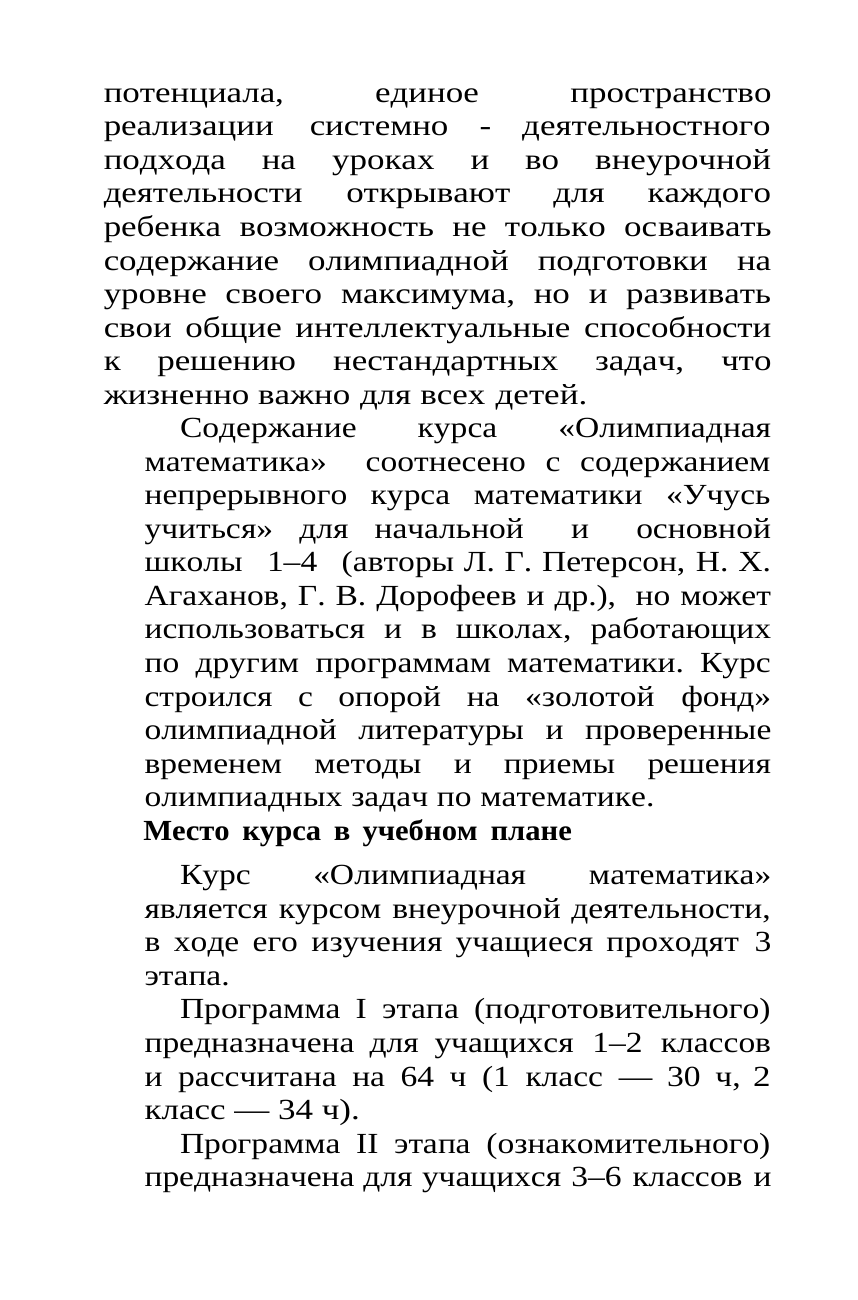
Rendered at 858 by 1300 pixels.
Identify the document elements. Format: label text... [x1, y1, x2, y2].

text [144, 1126, 771, 1193]
text Программа I этапа (подготовительного) предназначена для учащихся 1–2 классов и рассчитана на 64 ч (1 класс — 30 ч, 2 класс — 34 ч). [144, 992, 771, 1126]
text Содержание курса «Олимпиадная математика» соотнесено с содержанием непрерывного курса математики «Учусь учиться» для начальной и основной школы 1–4 (авторы Л. Г. Петерсон, Н. Х. Агаханов, Г. В. Дорофеев и др.), но может использоваться и в школах, работающих по другим программам математики. Курс строился с опорой на «золотой фонд» олимпиадной литературы и проверенные временем методы и приемы решения олимпиадных задач по математике. [144, 410, 771, 813]
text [103, 75, 771, 410]
text Место курса в учебном плане [143, 813, 782, 846]
text Курс «Олимпиадная математика» является курсом внеурочной деятельности, в ходе его изучения учащиеся проходят 3 этапа. [144, 857, 771, 992]
